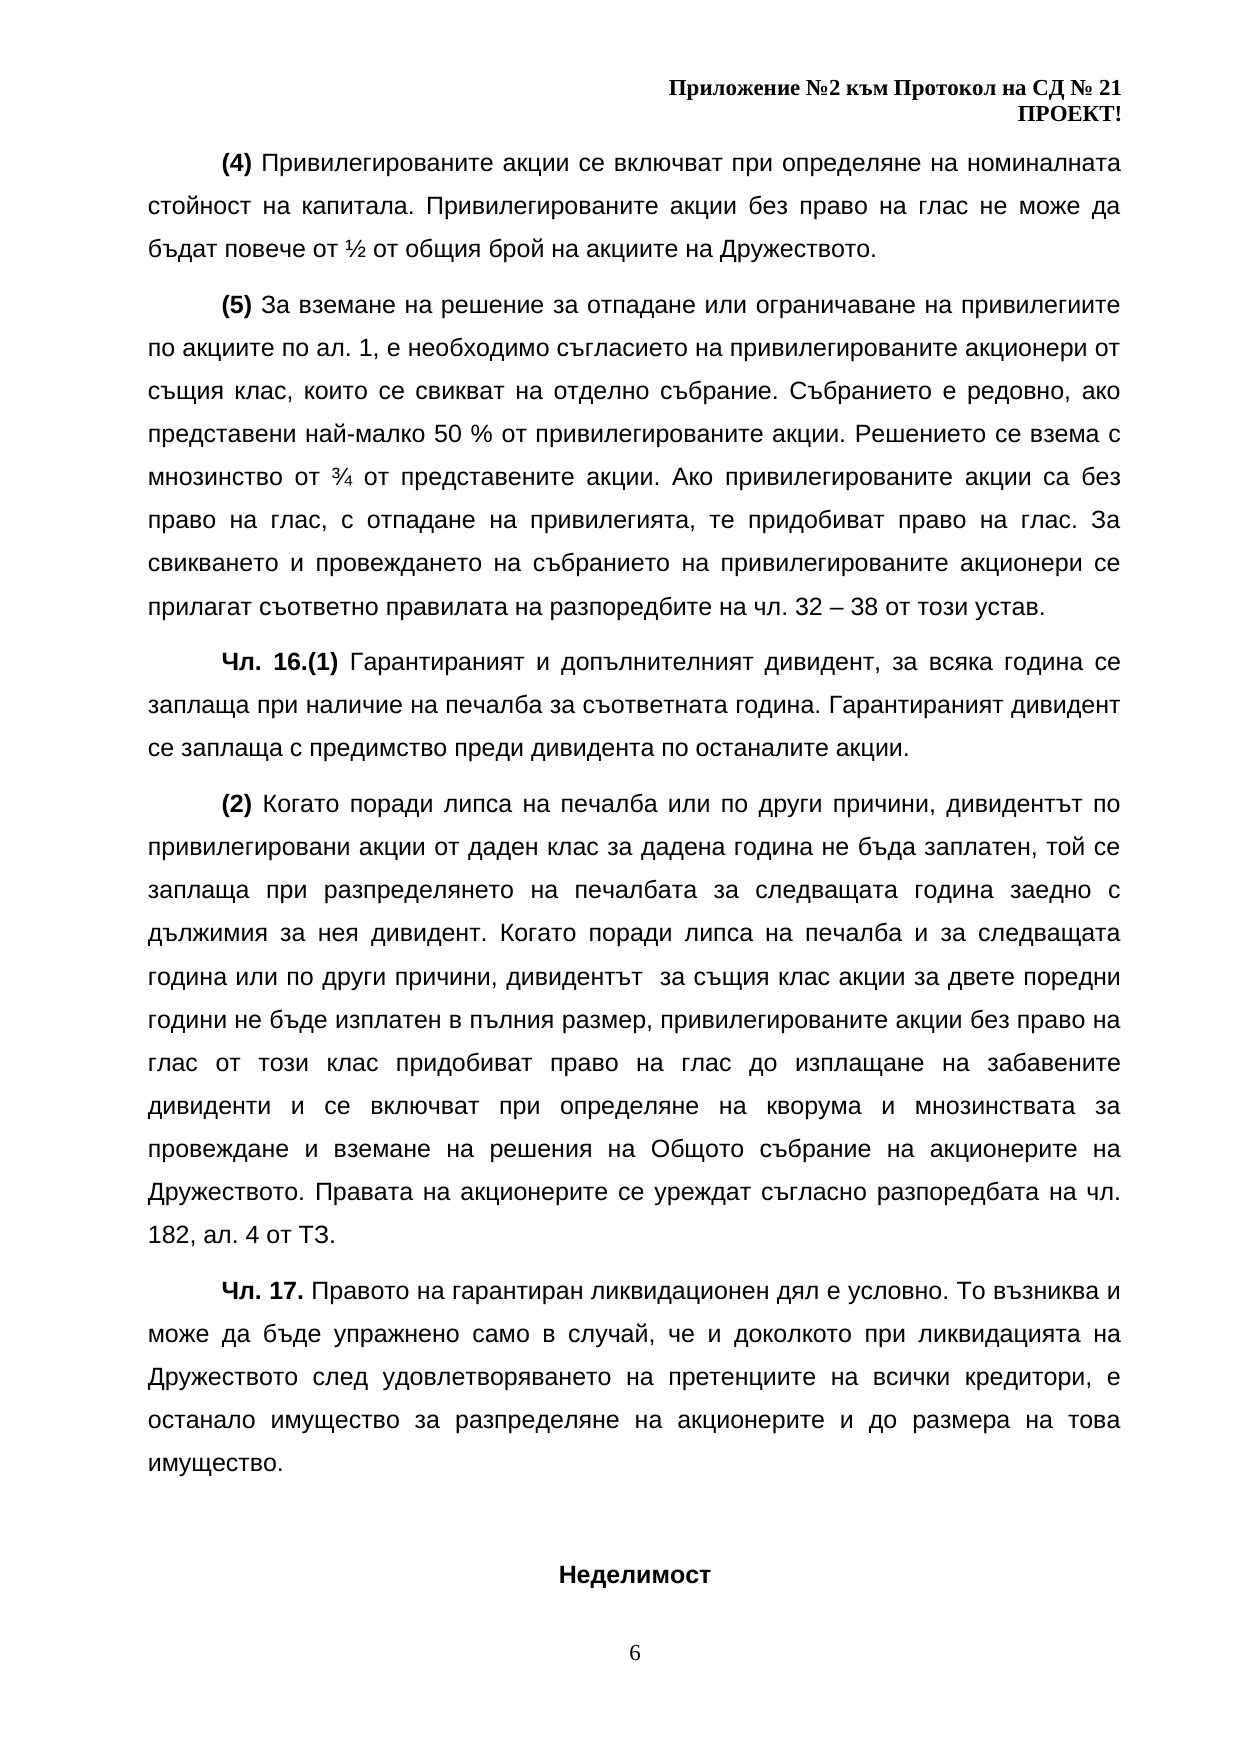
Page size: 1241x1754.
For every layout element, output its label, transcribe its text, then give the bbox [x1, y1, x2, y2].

text (5) За вземане на решение за отпадане или ограничаване на привилегиите по акциите по ал. 1, е необходимо съгласието на привилегированите акционери от същия клас, които се свикват на отделно събрание. Събранието е редовно, ако представени най-малко 50 % от привилегированите акции. Решението се взема с мнозинство от ¾ от представените акции. Ако привилегированите акции са без право на глас, с отпадане на привилегията, те придобиват право на глас. За свикването и провеждането на събранието на привилегированите акционери се прилагат съответно правилата на разпоредбите на чл. 32 – 38 от този устав. [148, 289, 1122, 620]
text (2) Когато поради липса на печалба или по други причини, дивидентът по привилегировани акции от даден клас за дадена година не бъда заплатен, той се заплаща при разпределянето на печалбата за следващата година заедно с дължимия за нея дивидент. Когато поради липса на печалба и за следващата година или по други причини, дивидентът за същия клас акции за двете поредни години не бъде изплатен в пълния размер, привилегированите акции без право на глас от този клас придобиват право на глас до изплащане на забавените дивиденти и се включват при определяне на кворума и мнозинствата за провеждане и вземане на решения на Общото събрание на акционерите на Дружеството. Правата на акционерите се уреждат съгласно разпоредбата на чл. 182, ал. 4 от ТЗ. [148, 789, 1122, 1249]
text (4) Привилегированите акции се включват при определяне на номиналната стойност на капитала. Привилегированите акции без право на глас не може да бъдат повече от ½ от общия брой на акциите на Дружеството. [148, 148, 1122, 263]
text Чл. 17. Правото на гарантиран ликвидационен дял е условно. То възниква и може да бъде упражнено само в случай, че и доколкото при ликвидацията на Дружеството след удовлетворяването на претенциите на всички кредитори, е останало имущество за разпределяне на акционерите и до размера на това имущество. [148, 1276, 1122, 1477]
text Чл. 16.(1) Гарантираният и допълнителният дивидент, за всяка година се заплаща при наличие на печалба за съответната година. Гарантираният дивидент се заплаща с предимство преди дивидента по останалите акции. [148, 647, 1122, 762]
text Неделимост [148, 1559, 1122, 1588]
